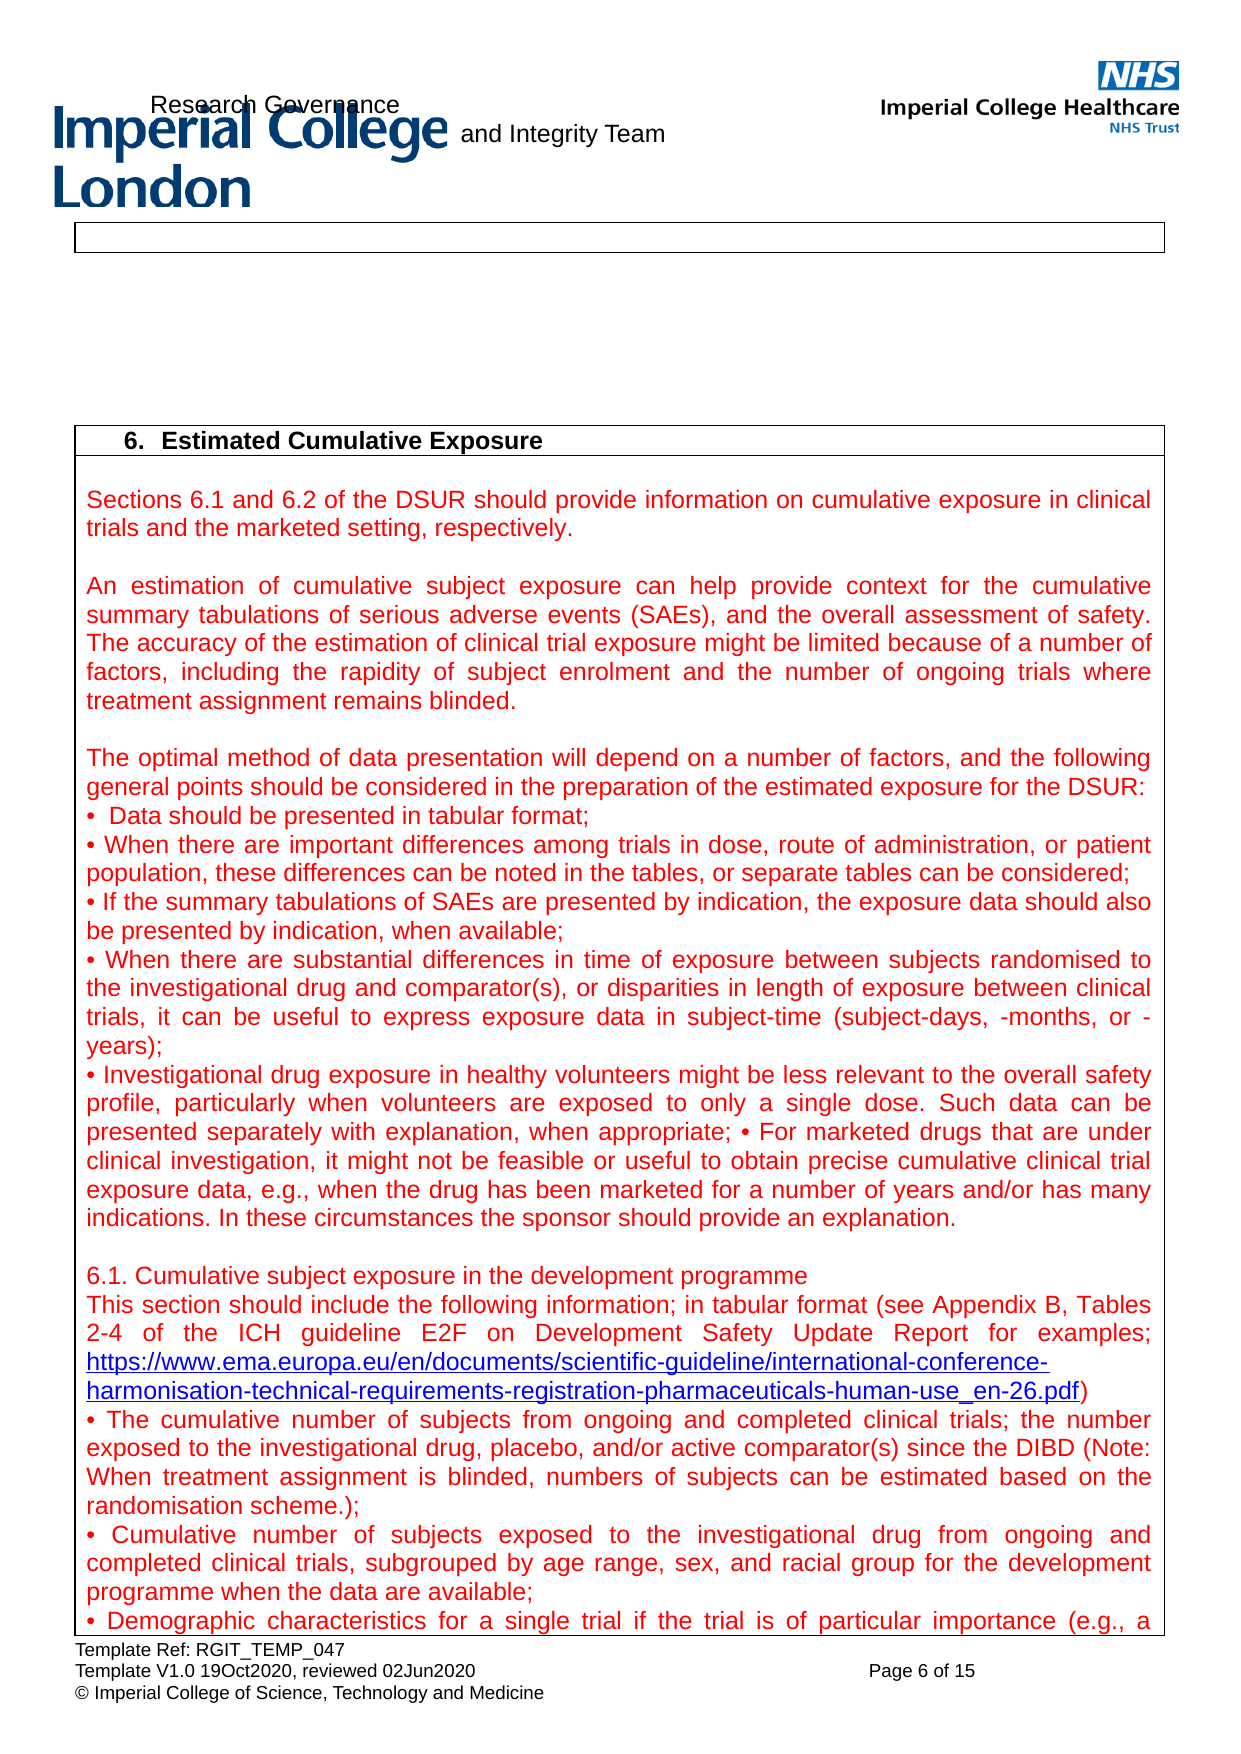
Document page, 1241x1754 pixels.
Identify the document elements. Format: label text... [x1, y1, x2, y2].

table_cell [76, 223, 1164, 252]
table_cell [76, 456, 1164, 1635]
table_header Estimated Cumulative Exposure [76, 426, 1164, 455]
picture [838, 61, 1179, 133]
